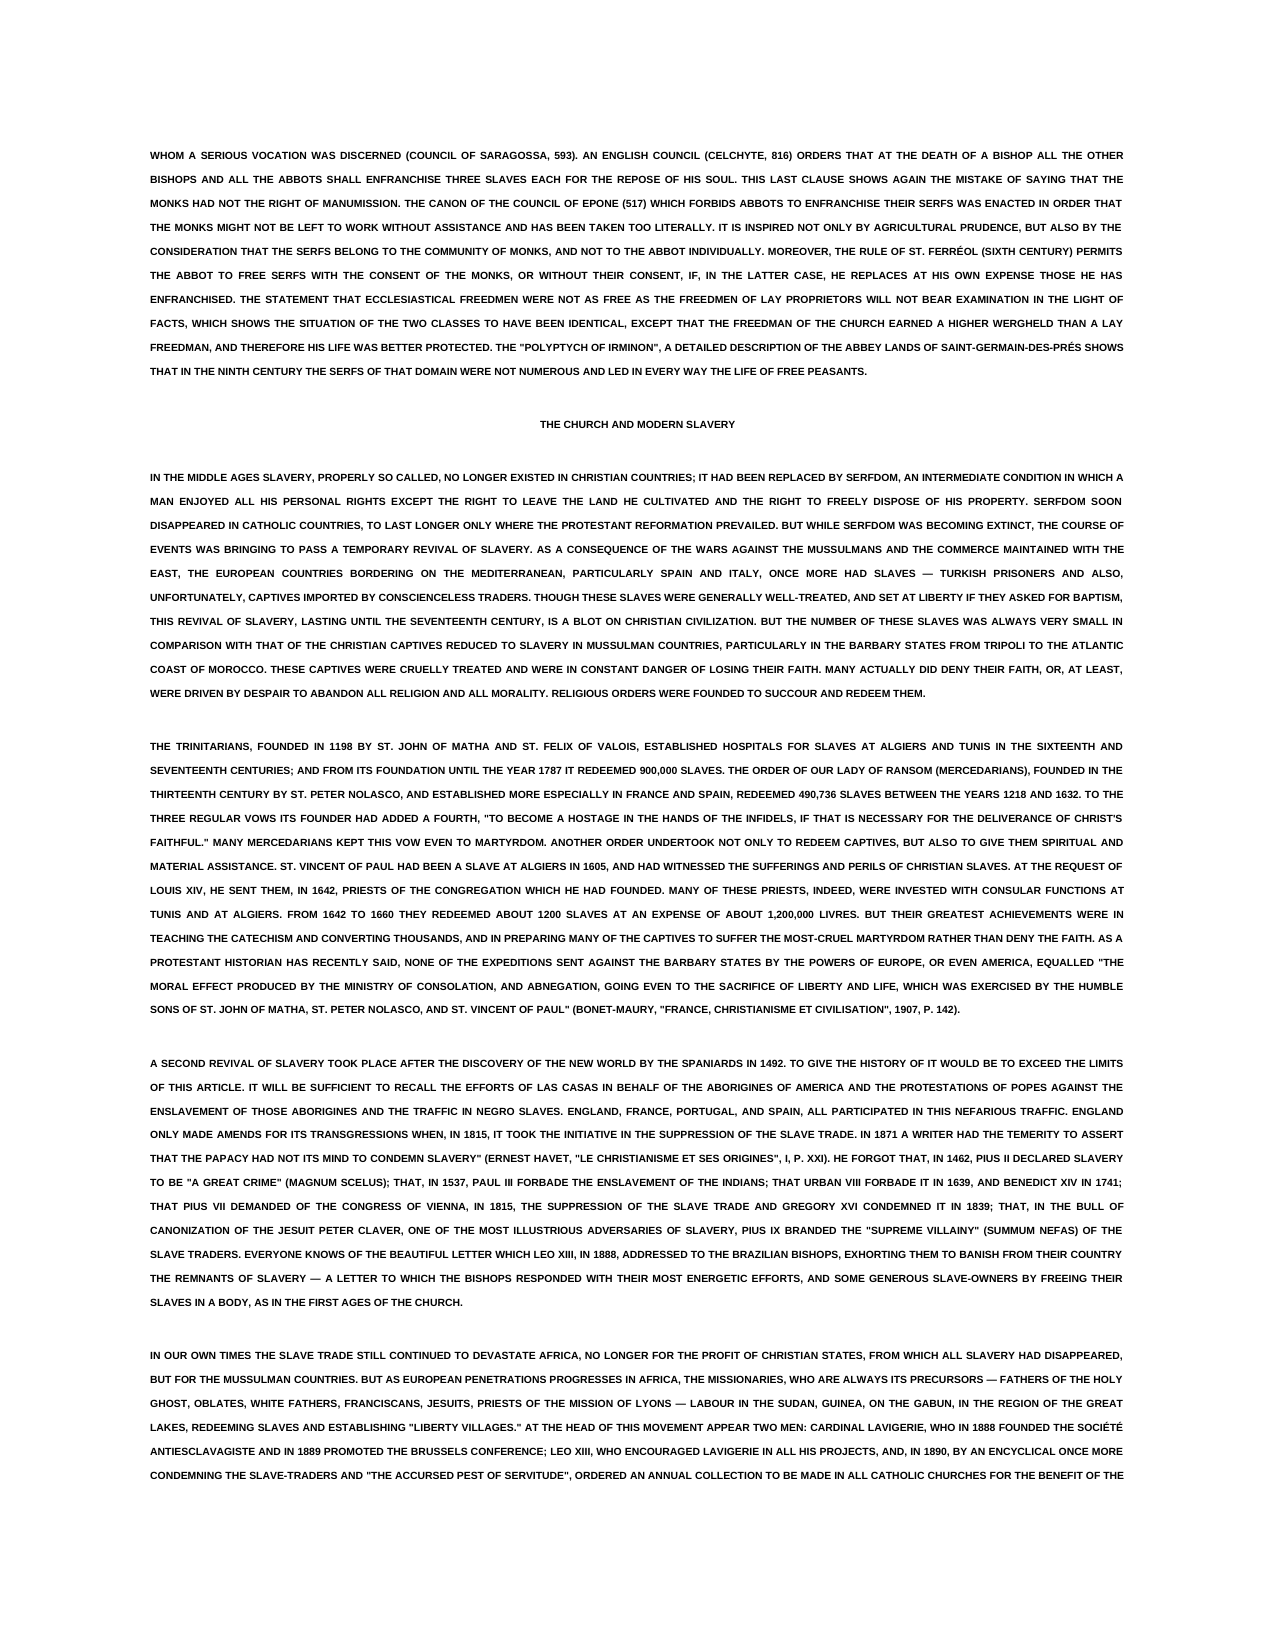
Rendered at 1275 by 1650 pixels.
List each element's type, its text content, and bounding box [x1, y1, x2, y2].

text A SECOND REVIVAL OF SLAVERY TOOK PLACE AFTER THE DISCOVERY OF THE NEW WORLD BY THE SPANIARDS IN 1492. TO GIVE THE HISTORY OF IT WOULD BE TO EXCEED THE LIMITS OF THIS ARTICLE. IT WILL BE SUFFICIENT TO RECALL THE EFFORTS OF LAS CASAS IN BEHALF OF THE ABORIGINES OF AMERICA AND THE PROTESTATIONS OF POPES AGAINST THE ENSLAVEMENT OF THOSE ABORIGINES AND THE TRAFFIC IN NEGRO SLAVES. ENGLAND, FRANCE, PORTUGAL, AND SPAIN, ALL PARTICIPATED IN THIS NEFARIOUS TRAFFIC. ENGLAND ONLY MADE AMENDS FOR ITS TRANSGRESSIONS WHEN, IN 1815, IT TOOK THE INITIATIVE IN THE SUPPRESSION OF THE SLAVE TRADE. IN 1871 A WRITER HAD THE TEMERITY TO ASSERT THAT THE PAPACY HAD NOT ITS MIND TO CONDEMN SLAVERY" (ERNEST HAVET, "LE CHRISTIANISME ET SES ORIGINES", I, P. XXI). HE FORGOT THAT, IN 1462, PIUS II DECLARED SLAVERY TO BE "A GREAT CRIME" (MAGNUM SCELUS); THAT, IN 1537, PAUL III FORBADE THE ENSLAVEMENT OF THE INDIANS; THAT URBAN VIII FORBADE IT IN 1639, AND BENEDICT XIV IN 1741; THAT PIUS VII DEMANDED OF THE CONGRESS OF VIENNA, IN 1815, THE SUPPRESSION OF THE SLAVE TRADE AND GREGORY XVI CONDEMNED IT IN 1839; THAT, IN THE BULL OF CANONIZATION OF THE JESUIT PETER CLAVER, ONE OF THE MOST ILLUSTRIOUS ADVERSARIES OF SLAVERY, PIUS IX BRANDED THE "SUPREME VILLAINY" (SUMMUM NEFAS) OF THE SLAVE TRADERS. EVERYONE KNOWS OF THE BEAUTIFUL LETTER WHICH LEO XIII, IN 1888, ADDRESSED TO THE BRAZILIAN BISHOPS, EXHORTING THEM TO BANISH FROM THEIR COUNTRY THE REMNANTS OF SLAVERY — A LETTER TO WHICH THE BISHOPS RESPONDED WITH THEIR MOST ENERGETIC EFFORTS, AND SOME GENEROUS SLAVE-OWNERS BY FREEING THEIR SLAVES IN A BODY, AS IN THE FIRST AGES OF THE CHURCH. [150, 1057, 1125, 1309]
text IN THE MIDDLE AGES SLAVERY, PROPERLY SO CALLED, NO LONGER EXISTED IN CHRISTIAN COUNTRIES; IT HAD BEEN REPLACED BY SERFDOM, AN INTERMEDIATE CONDITION IN WHICH A MAN ENJOYED ALL HIS PERSONAL RIGHTS EXCEPT THE RIGHT TO LEAVE THE LAND HE CULTIVATED AND THE RIGHT TO FREELY DISPOSE OF HIS PROPERTY. SERFDOM SOON DISAPPEARED IN CATHOLIC COUNTRIES, TO LAST LONGER ONLY WHERE THE PROTESTANT REFORMATION PREVAILED. BUT WHILE SERFDOM WAS BECOMING EXTINCT, THE COURSE OF EVENTS WAS BRINGING TO PASS A TEMPORARY REVIVAL OF SLAVERY. AS A CONSEQUENCE OF THE WARS AGAINST THE MUSSULMANS AND THE COMMERCE MAINTAINED WITH THE EAST, THE EUROPEAN COUNTRIES BORDERING ON THE MEDITERRANEAN, PARTICULARLY SPAIN AND ITALY, ONCE MORE HAD SLAVES — TURKISH PRISONERS AND ALSO, UNFORTUNATELY, CAPTIVES IMPORTED BY CONSCIENCELESS TRADERS. THOUGH THESE SLAVES WERE GENERALLY WELL-TREATED, AND SET AT LIBERTY IF THEY ASKED FOR BAPTISM, THIS REVIVAL OF SLAVERY, LASTING UNTIL THE SEVENTEENTH CENTURY, IS A BLOT ON CHRISTIAN CIVILIZATION. BUT THE NUMBER OF THESE SLAVES WAS ALWAYS VERY SMALL IN COMPARISON WITH THAT OF THE CHRISTIAN CAPTIVES REDUCED TO SLAVERY IN MUSSULMAN COUNTRIES, PARTICULARLY IN THE BARBARY STATES FROM TRIPOLI TO THE ATLANTIC COAST OF MOROCCO. THESE CAPTIVES WERE CRUELLY TREATED AND WERE IN CONSTANT DANGER OF LOSING THEIR FAITH. MANY ACTUALLY DID DENY THEIR FAITH, OR, AT LEAST, WERE DRIVEN BY DESPAIR TO ABANDON ALL RELIGION AND ALL MORALITY. RELIGIOUS ORDERS WERE FOUNDED TO SUCCOUR AND REDEEM THEM. [150, 472, 1125, 699]
text THE TRINITARIANS, FOUNDED IN 1198 BY ST. JOHN OF MATHA AND ST. FELIX OF VALOIS, ESTABLISHED HOSPITALS FOR SLAVES AT ALGIERS AND TUNIS IN THE SIXTEENTH AND SEVENTEENTH CENTURIES; AND FROM ITS FOUNDATION UNTIL THE YEAR 1787 IT REDEEMED 900,000 SLAVES. THE ORDER OF OUR LADY OF RANSOM (MERCEDARIANS), FOUNDED IN THE THIRTEENTH CENTURY BY ST. PETER NOLASCO, AND ESTABLISHED MORE ESPECIALLY IN FRANCE AND SPAIN, REDEEMED 490,736 SLAVES BETWEEN THE YEARS 1218 AND 1632. TO THE THREE REGULAR VOWS ITS FOUNDER HAD ADDED A FOURTH, "TO BECOME A HOSTAGE IN THE HANDS OF THE INFIDELS, IF THAT IS NECESSARY FOR THE DELIVERANCE OF CHRIST'S FAITHFUL." MANY MERCEDARIANS KEPT THIS VOW EVEN TO MARTYRDOM. ANOTHER ORDER UNDERTOOK NOT ONLY TO REDEEM CAPTIVES, BUT ALSO TO GIVE THEM SPIRITUAL AND MATERIAL ASSISTANCE. ST. VINCENT OF PAUL HAD BEEN A SLAVE AT ALGIERS IN 1605, AND HAD WITNESSED THE SUFFERINGS AND PERILS OF CHRISTIAN SLAVES. AT THE REQUEST OF LOUIS XIV, HE SENT THEM, IN 1642, PRIESTS OF THE CONGREGATION WHICH HE HAD FOUNDED. MANY OF THESE PRIESTS, INDEED, WERE INVESTED WITH CONSULAR FUNCTIONS AT TUNIS AND AT ALGIERS. FROM 1642 TO 1660 THEY REDEEMED ABOUT 1200 SLAVES AT AN EXPENSE OF ABOUT 1,200,000 LIVRES. BUT THEIR GREATEST ACHIEVEMENTS WERE IN TEACHING THE CATECHISM AND CONVERTING THOUSANDS, AND IN PREPARING MANY OF THE CAPTIVES TO SUFFER THE MOST-CRUEL MARTYRDOM RATHER THAN DENY THE FAITH. AS A PROTESTANT HISTORIAN HAS RECENTLY SAID, NONE OF THE EXPEDITIONS SENT AGAINST THE BARBARY STATES BY THE POWERS OF EUROPE, OR EVEN AMERICA, EQUALLED "THE MORAL EFFECT PRODUCED BY THE MINISTRY OF CONSOLATION, AND ABNEGATION, GOING EVEN TO THE SACRIFICE OF LIBERTY AND LIFE, WHICH WAS EXERCISED BY THE HUMBLE SONS OF ST. JOHN OF MATHA, ST. PETER NOLASCO, AND ST. VINCENT OF PAUL" (BONET-MAURY, "FRANCE, CHRISTIANISME ET CIVILISATION", 1907, P. 142). [150, 741, 1125, 1016]
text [150, 150, 1125, 378]
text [150, 1350, 1125, 1482]
